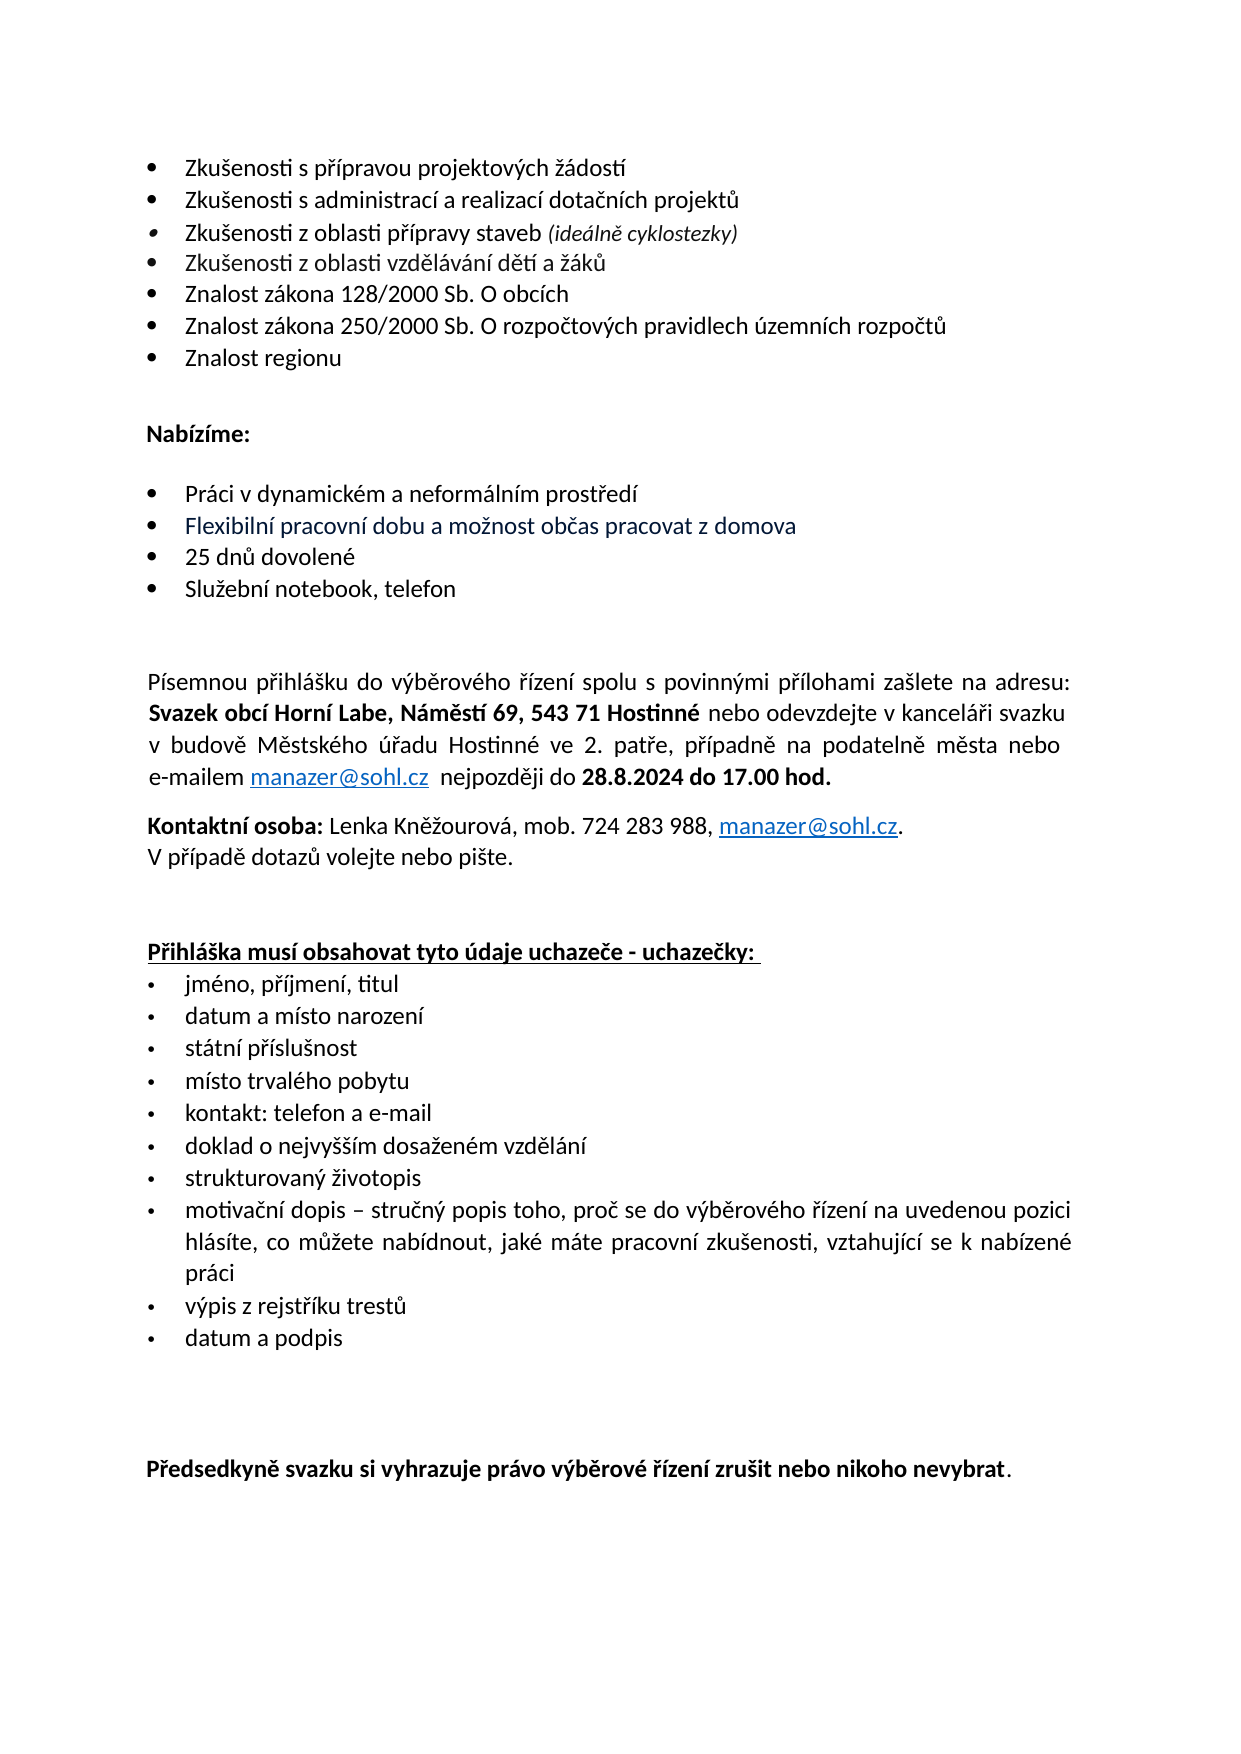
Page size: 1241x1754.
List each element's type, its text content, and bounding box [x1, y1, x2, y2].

list Flexibilní pracovní dobu a možnost občas pracovat z domova [147, 510, 1072, 540]
list motivační dopis – stručný popis toho, proč se do výběrového řízení na uvedenou pozici hlásíte, co můžete nabídnout, jaké máte pracovní zkušenosti, vztahující se k nabízené práci [147, 1194, 1072, 1288]
list strukturovaný životopis [147, 1162, 1072, 1193]
list Znalost zákona 250/2000 Sb. O rozpočtových pravidlech územních rozpočtů [147, 310, 1072, 341]
text Nabízíme: [146, 418, 1072, 449]
list Zkušenosti z oblasti vzdělávání dětí a žáků [147, 247, 1072, 278]
text Předsedkyně svazku si vyhrazuje právo výběrové řízení zrušit nebo nikoho nevybrat. [146, 1453, 1072, 1484]
text Přihláška musí obsahovat tyto údaje uchazeče - uchazečky: [147, 937, 1072, 967]
list Zkušenosti z oblasti přípravy staveb (ideálně cyklostezky) [147, 217, 1072, 247]
list datum a podpis [147, 1322, 1072, 1352]
text Písemnou přihlášku do výběrového řízení spolu s povinnými přílohami zašlete na adresu: Svazek obcí Horní Labe, Náměstí 69, 543 71 Hostinné nebo odevzdejte v kanceláři svazku v budově Městského úřadu Hostinné ve 2. patře, případně na podatelně města nebo e-mailem manazer@sohl.cz nejpozději do 28.8.2024 do 17.00 hod. [147, 666, 1072, 791]
list státní příslušnost [147, 1033, 1072, 1063]
list Práci v dynamickém a neformálním prostředí [147, 478, 1072, 509]
list výpis z rejstříku trestů [147, 1290, 1072, 1320]
text V případě dotazů volejte nebo pište. [147, 842, 1072, 872]
list místo trvalého pobytu [147, 1065, 1072, 1095]
list datum a místo narození [147, 1000, 1072, 1031]
list kontakt: telefon a e-mail [147, 1097, 1072, 1127]
list doklad o nejvyšším dosaženém vzdělání [147, 1130, 1072, 1160]
list 25 dnů dovolené [147, 541, 1072, 572]
list Znalost zákona 128/2000 Sb. O obcích [147, 278, 1072, 308]
text Kontaktní osoba: Lenka Kněžourová, mob. 724 283 988, manazer@sohl.cz. [147, 810, 1072, 840]
list Služební notebook, telefon [147, 573, 1072, 604]
list jméno, příjmení, titul [147, 968, 1072, 999]
list Zkušenosti s administrací a realizací dotačních projektů [147, 185, 1072, 215]
list Znalost regionu [147, 342, 1072, 373]
list Zkušenosti s přípravou projektových žádostí [147, 152, 1072, 183]
